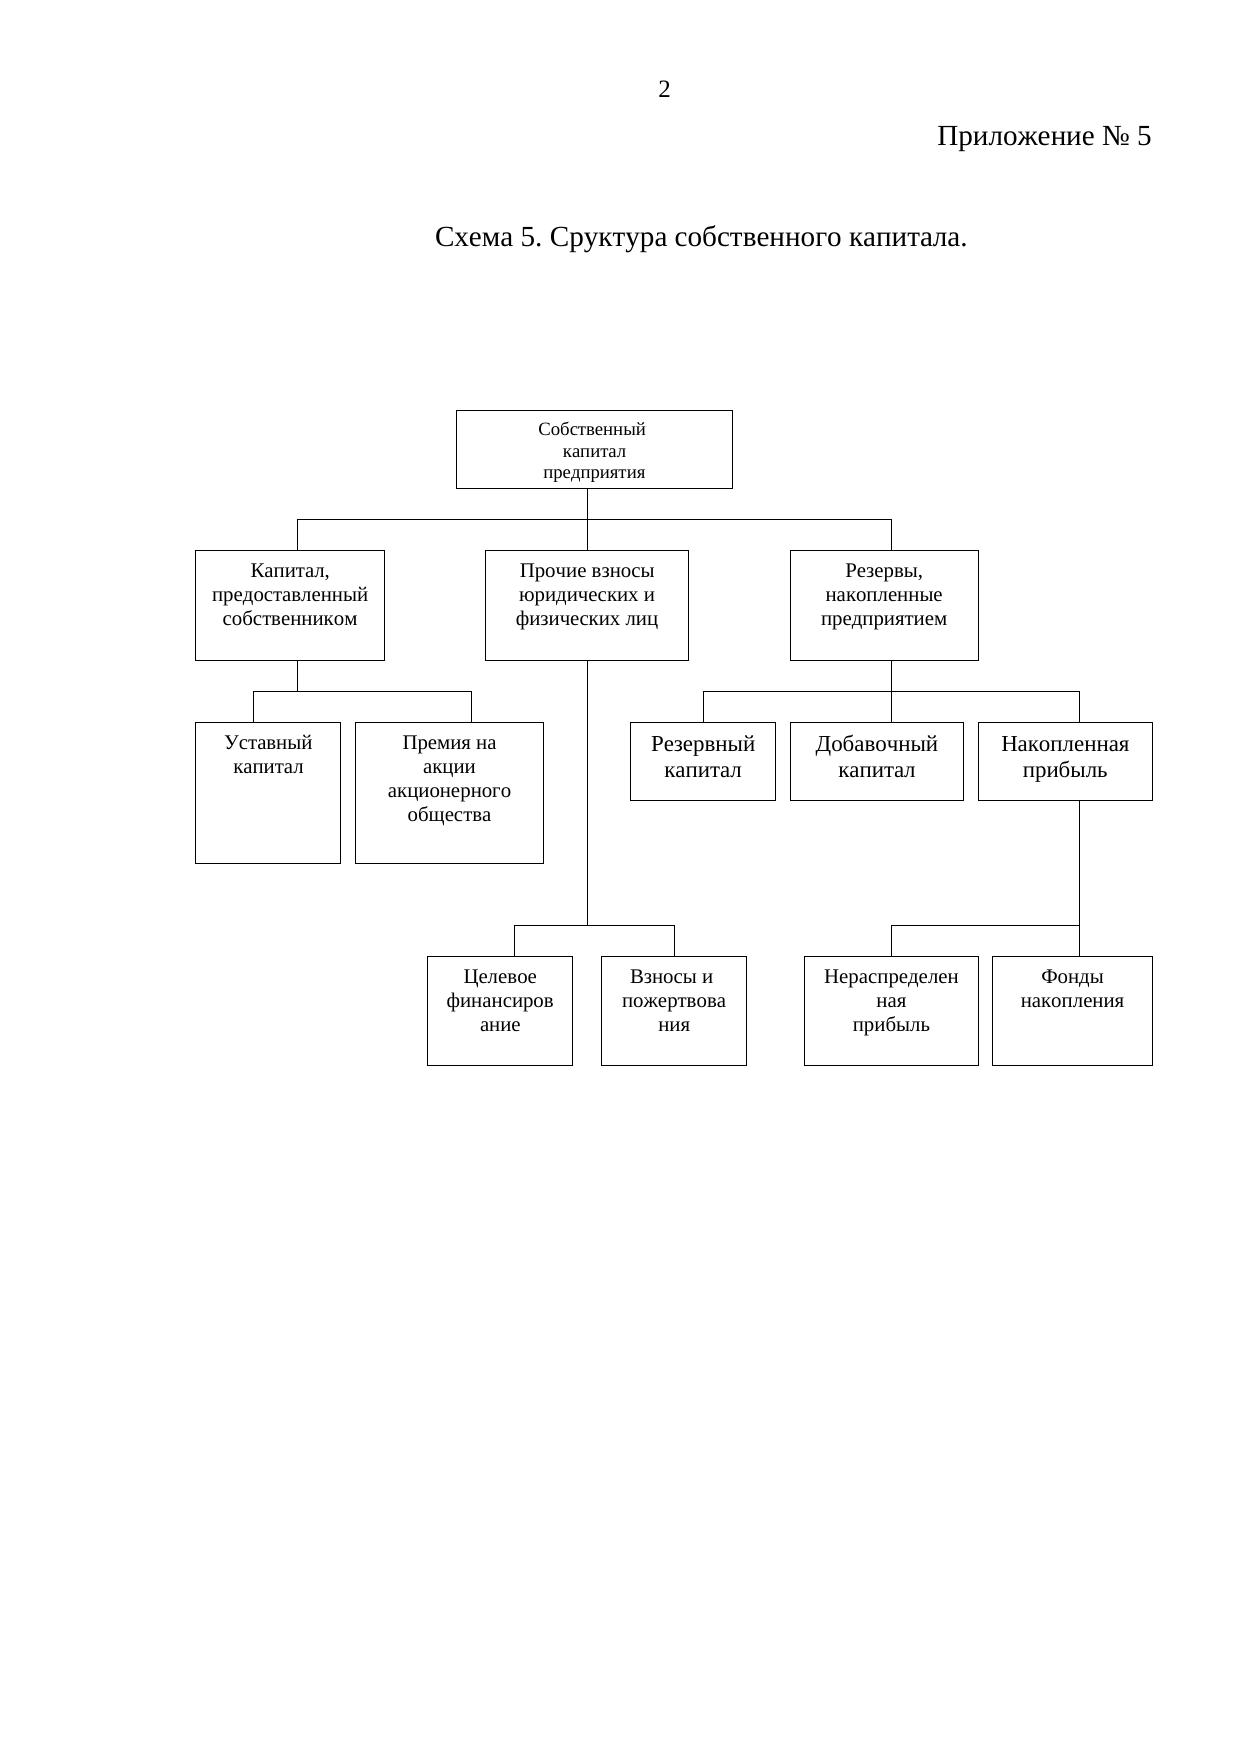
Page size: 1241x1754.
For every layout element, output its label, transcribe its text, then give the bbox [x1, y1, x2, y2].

text Схема 5. Сруктура собственного капитала. [177, 219, 1152, 252]
text Приложение № 5 [177, 118, 1152, 152]
